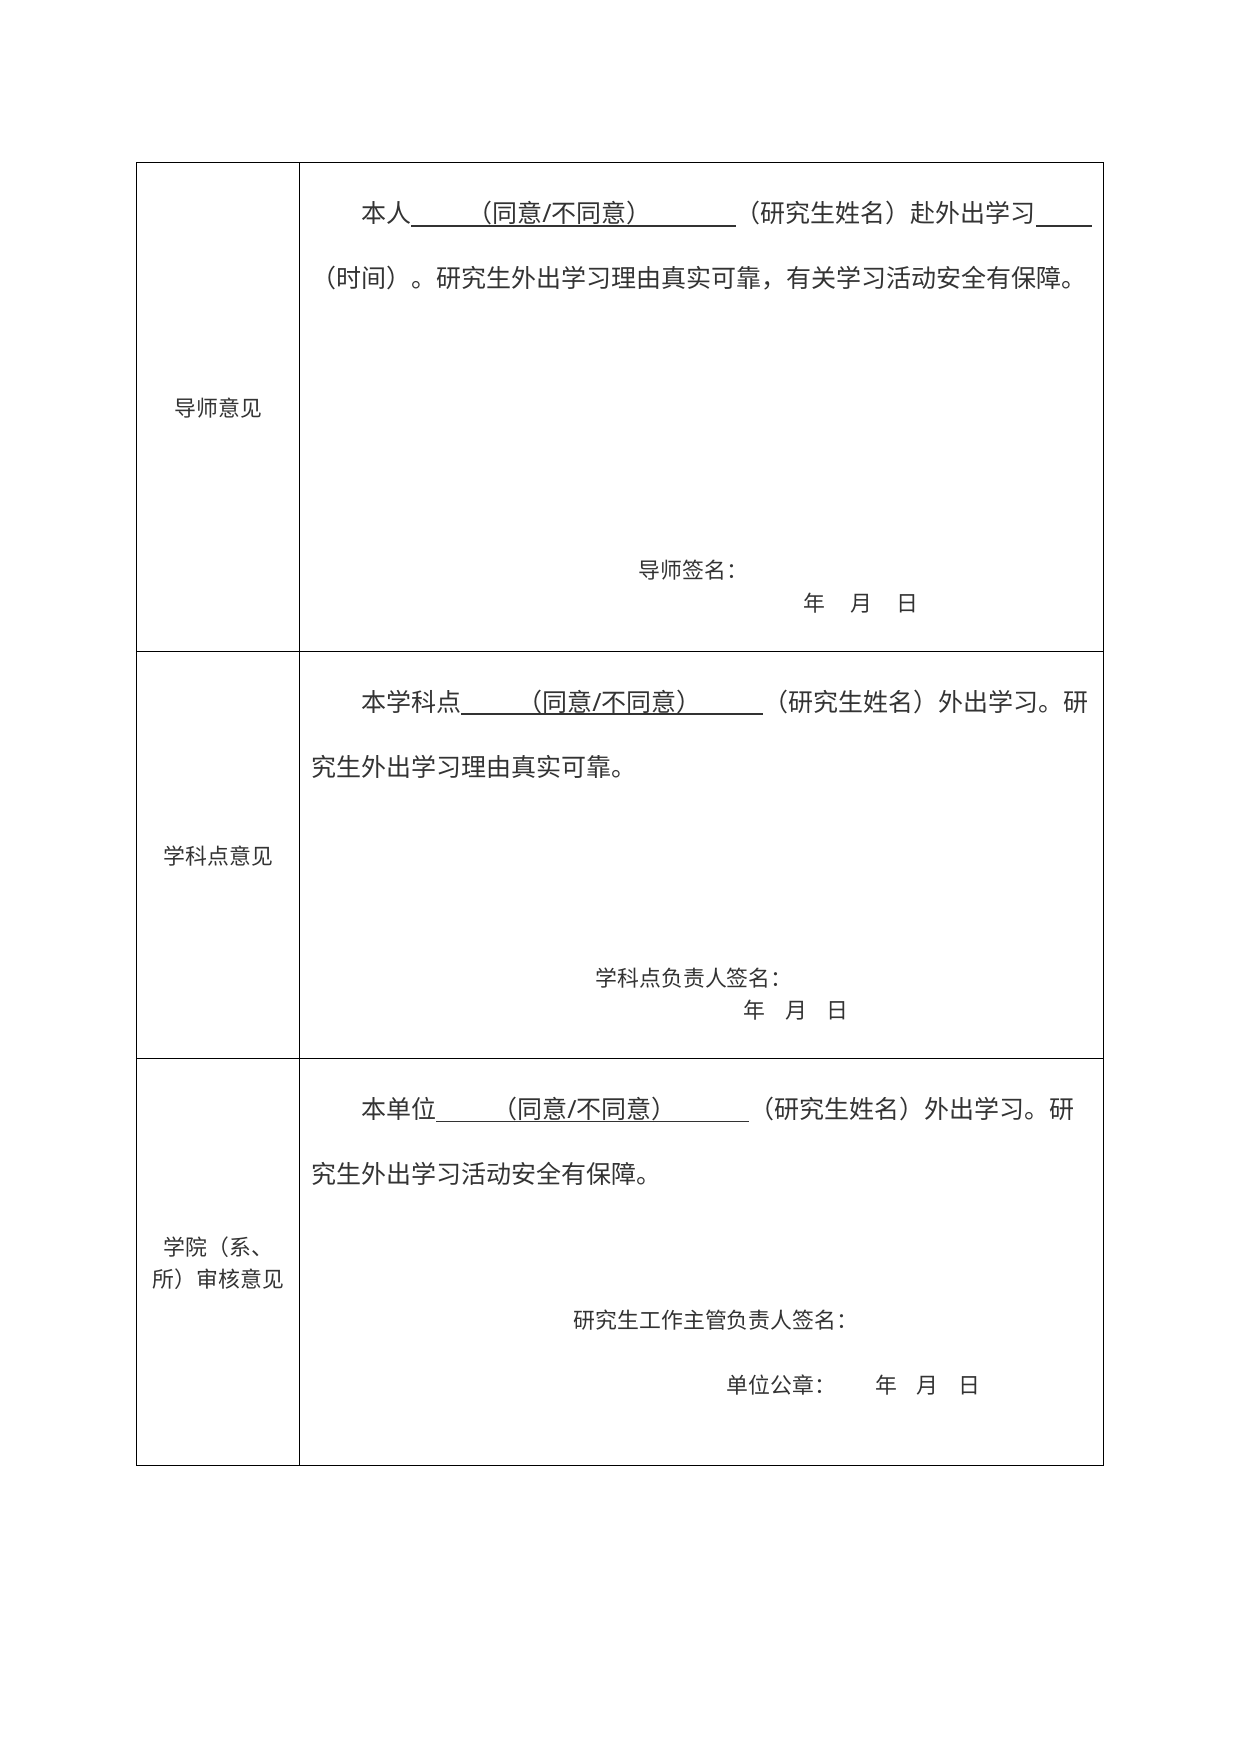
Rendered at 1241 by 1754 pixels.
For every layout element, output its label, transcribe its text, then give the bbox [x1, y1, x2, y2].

table_cell 本人 （同意/不同意） （研究生姓名）赴外出学习 （时间）。研究生外出学习理由真实可靠，有关学习活动安全有保障。 导师签名： 年 月 日 [300, 163, 1103, 651]
table_cell 导师意见 [137, 163, 299, 651]
table_cell 本学科点 （同意/不同意） （研究生姓名）外出学习。研究生外出学习理由真实可靠。 学科点负责人签名： 年 月 日 [300, 652, 1103, 1058]
table_cell 学科点意见 [137, 652, 299, 1058]
table_cell 学院（系、所）审核意见 [137, 1059, 299, 1465]
table_cell 本单位 （同意/不同意） （研究生姓名）外出学习。研究生外出学习活动安全有保障。 研究生工作主管负责人签名： 单位公章： 年 月 日 [300, 1059, 1103, 1465]
